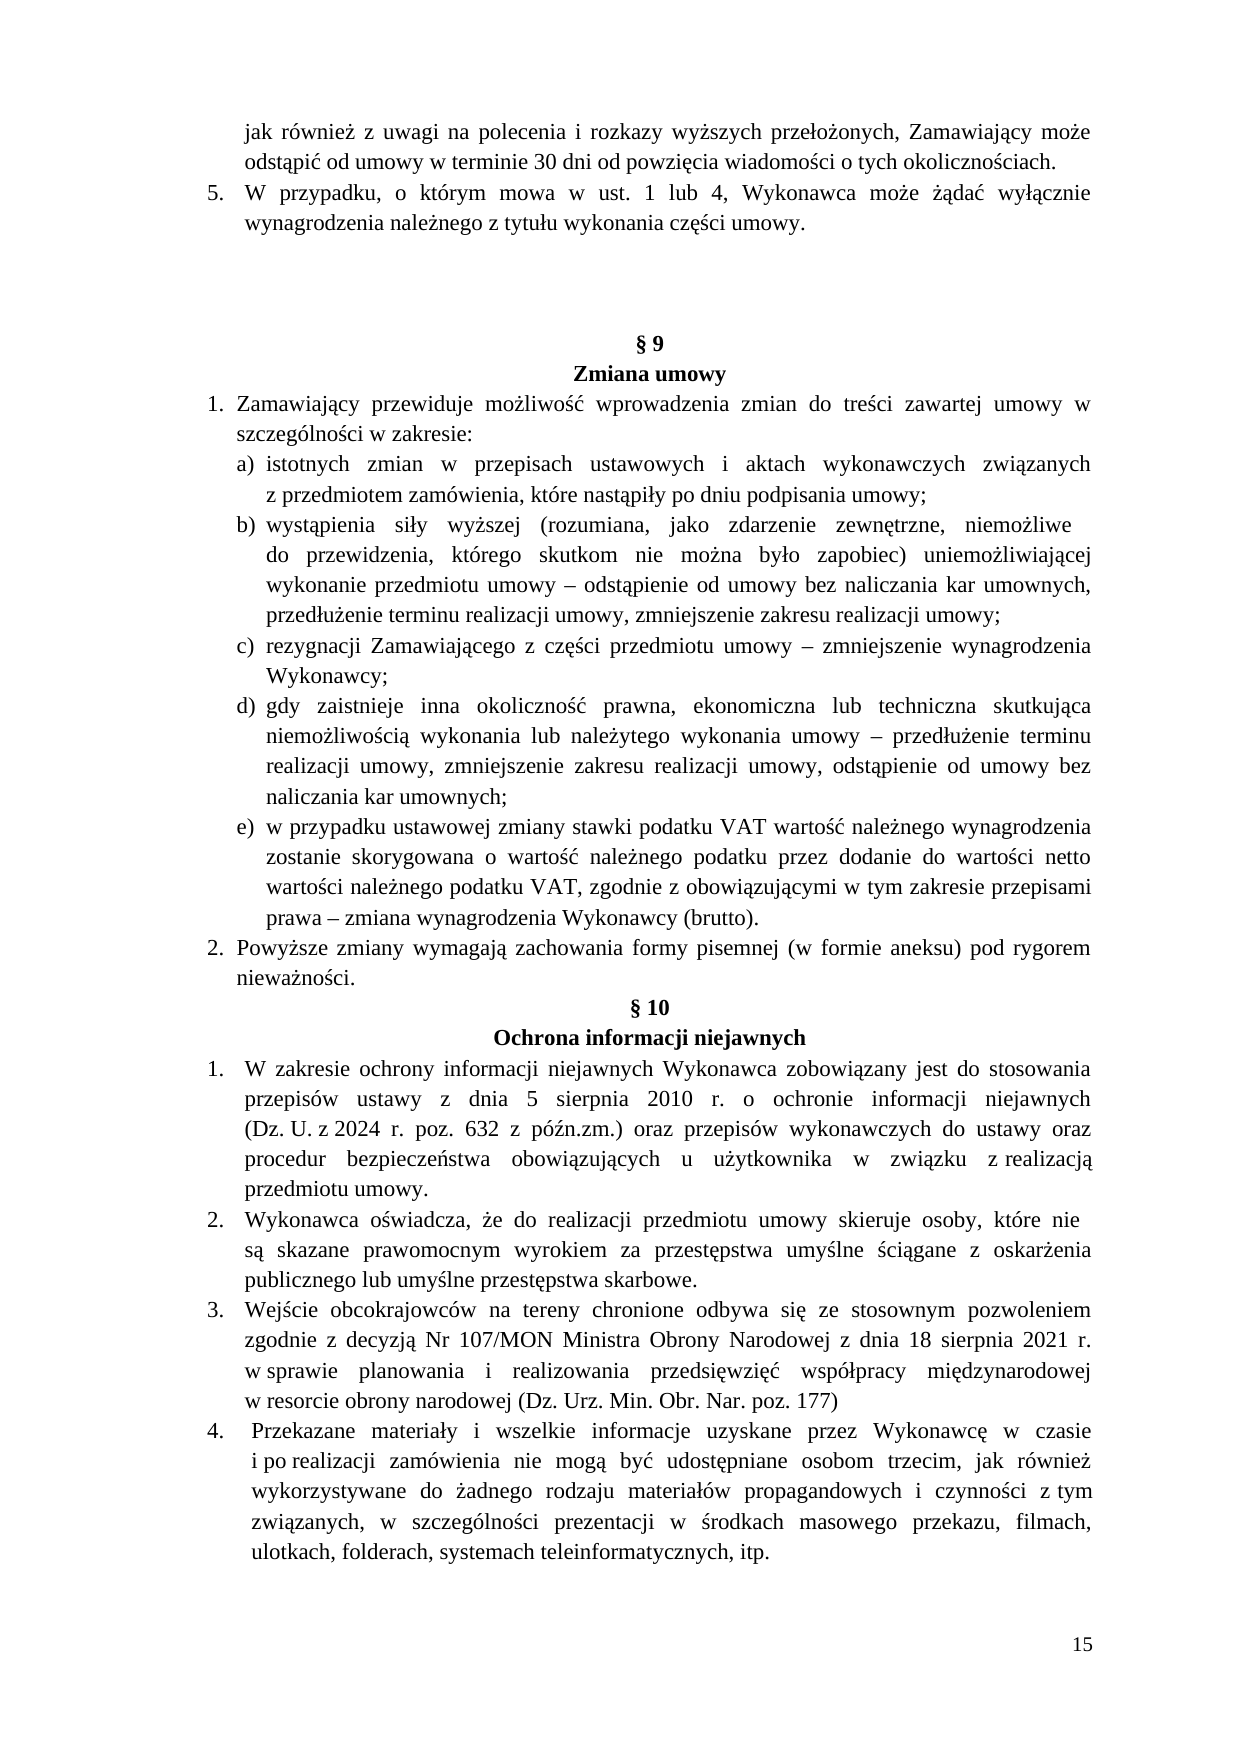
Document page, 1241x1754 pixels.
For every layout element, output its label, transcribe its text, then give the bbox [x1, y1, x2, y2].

text Ochrona informacji niejawnych [207, 1024, 1092, 1051]
list Wejście obcokrajowców na tereny chronione odbywa się ze stosownym pozwoleniem zgodnie z decyzją Nr 107/MON Ministra Obrony Narodowej z dnia 18 sierpnia 2021 r. w sprawie planowania i realizowania przedsięwzięć współpracy międzynarodowej w resorcie obrony narodowej (Dz. Urz. Min. Obr. Nar. poz. 177) [207, 1296, 1092, 1413]
list istotnych zmian w przepisach ustawowych i aktach wykonawczych związanych z przedmiotem zamówienia, które nastąpiły po dniu podpisania umowy; [236, 450, 1092, 507]
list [207, 118, 1092, 175]
list gdy zaistnieje inna okoliczność prawna, ekonomiczna lub techniczna skutkująca niemożliwością wykonania lub należytego wykonania umowy – przedłużenie terminu realizacji umowy, zmniejszenie zakresu realizacji umowy, odstąpienie od umowy bez naliczania kar umownych; [236, 692, 1092, 809]
list Wykonawca oświadcza, że do realizacji przedmiotu umowy skieruje osoby, które nie są skazane prawomocnym wyrokiem za przestępstwa umyślne ściągane z oskarżenia publicznego lub umyślne przestępstwa skarbowe. [207, 1206, 1092, 1292]
list wystąpienia siły wyższej (rozumiana, jako zdarzenie zewnętrzne, niemożliwe do przewidzenia, którego skutkom nie można było zapobiec) uniemożliwiającej wykonanie przedmiotu umowy – odstąpienie od umowy bez naliczania kar umownych, przedłużenie terminu realizacji umowy, zmniejszenie zakresu realizacji umowy; [236, 511, 1092, 628]
list Przekazane materiały i wszelkie informacje uzyskane przez Wykonawcę w czasie i po realizacji zamówienia nie mogą być udostępniane osobom trzecim, jak również wykorzystywane do żadnego rodzaju materiałów propagandowych i czynności z tym związanych, w szczególności prezentacji w środkach masowego przekazu, filmach, ulotkach, folderach, systemach teleinformatycznych, itp. [207, 1417, 1092, 1564]
list w przypadku ustawowej zmiany stawki podatku VAT wartość należnego wynagrodzenia zostanie skorygowana o wartość należnego podatku przez dodanie do wartości netto wartości należnego podatku VAT, zgodnie z obowiązującymi w tym zakresie przepisami prawa – zmiana wynagrodzenia Wykonawcy (brutto). [236, 813, 1092, 930]
text Zmiana umowy [207, 360, 1092, 386]
text § 10 [207, 994, 1092, 1021]
list Zamawiający przewiduje możliwość wprowadzenia zmian do treści zawartej umowy w szczególności w zakresie: [207, 390, 1092, 447]
list Powyższe zmiany wymagają zachowania formy pisemnej (w formie aneksu) pod rygorem nieważności. [207, 934, 1092, 990]
list W przypadku, o którym mowa w ust. 1 lub 4, Wykonawca może żądać wyłącznie wynagrodzenia należnego z tytułu wykonania części umowy. [207, 178, 1092, 235]
list W zakresie ochrony informacji niejawnych Wykonawca zobowiązany jest do stosowania przepisów ustawy z dnia 5 sierpnia 2010 r. o ochronie informacji niejawnych (Dz. U. z 2024 r. poz. 632 z późn.zm.) oraz przepisów wykonawczych do ustawy oraz procedur bezpieczeństwa obowiązujących u użytkownika w związku z realizacją przedmiotu umowy. [207, 1054, 1092, 1202]
text § 9 [207, 329, 1092, 356]
list rezygnacji Zamawiającego z części przedmiotu umowy – zmniejszenie wynagrodzenia Wykonawcy; [236, 632, 1092, 688]
